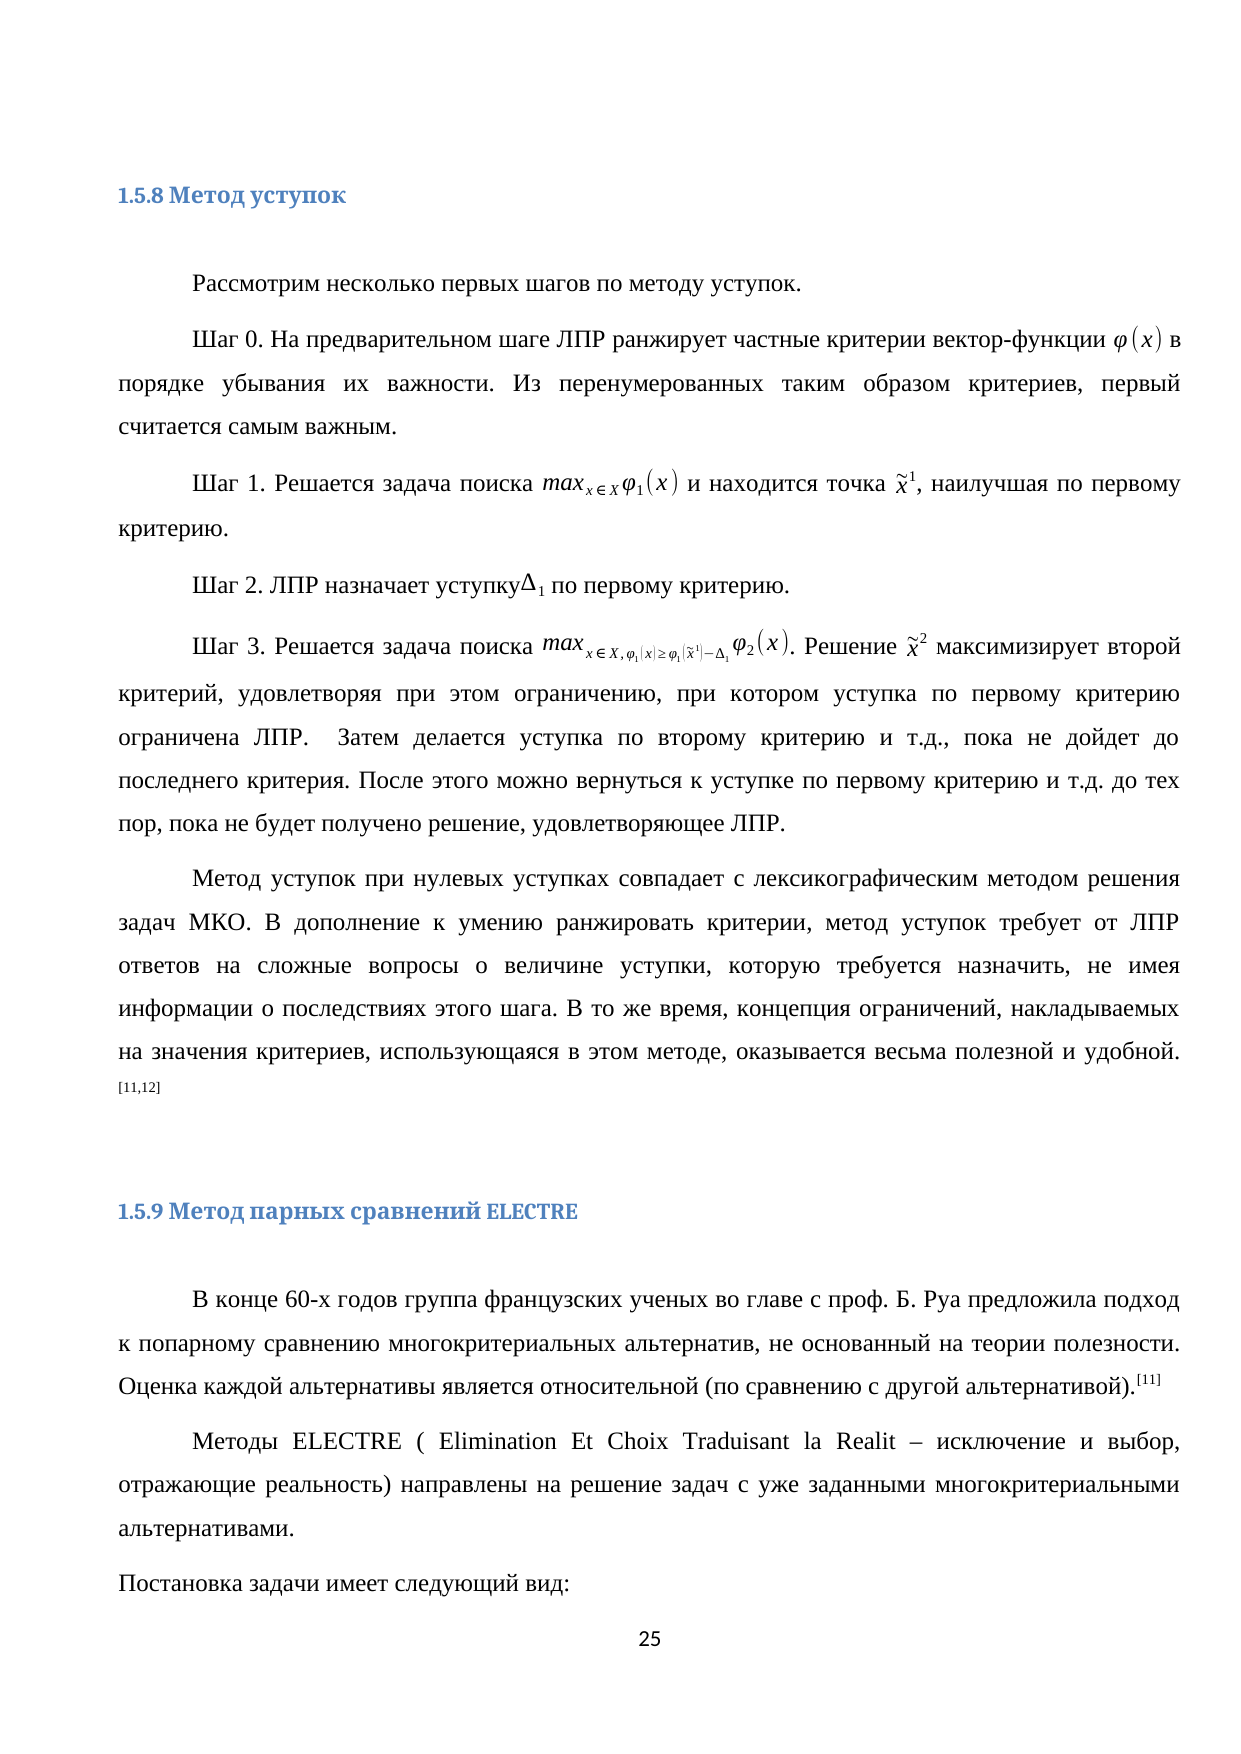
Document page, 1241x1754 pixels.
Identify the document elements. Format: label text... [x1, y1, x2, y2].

text Шаг 3. Решается задача поиска . Решение максимизирует второй критерий, удовлетворяя при этом ограничению, при котором уступка по первому критерию ограничена ЛПР. Затем делается уступка по второму критерию и т.д., пока не дойдет до последнего критерия. После этого можно вернуться к уступке по первому критерию и т.д. до тех пор, пока не будет получено решение, удовлетворяющее ЛПР. [118, 627, 1181, 837]
text Методы ELECTRE ( Elimination Et Choix Traduisant la Realit – исключение и выбор, отражающие реальность) направлены на решение задач с уже заданными многокритериальными альтернативами. [118, 1426, 1181, 1541]
text Шаг 2. ЛПР назначает уступку по первому критерию. [118, 569, 1181, 600]
text Постановка задачи имеет следующий вид: [118, 1568, 1181, 1597]
text Метод уступок при нулевых уступках совпадает с лексикографическим методом решения задач МКО. В дополнение к умению ранжировать критерии, метод уступок требует от ЛПР ответов на сложные вопросы о величине уступки, которую требуется назначить, не имея информации о последствиях этого шага. В то же время, концепция ограничений, накладываемых на значения критериев, использующаяся в этом методе, оказывается весьма полезной и удобной.[11,12] [118, 863, 1181, 1108]
text Рассмотрим несколько первых шагов по методу уступок. [118, 268, 1181, 297]
text Шаг 1. Решается задача поиска и находится точка , наилучшая по первому критерию. [118, 467, 1181, 542]
subtitle 1.5.8 Метод уступок [118, 183, 1181, 209]
text Шаг 0. На предварительном шаге ЛПР ранжирует частные критерии вектор-функции в порядке убывания их важности. Из перенумерованных таким образом критериев, первый считается самым важным. [118, 324, 1181, 440]
text В конце 60-х годов группа французских ученых во главе с проф. Б. Руа предложила подход к попарному сравнению многокритериальных альтернатив, не основанный на теории полезности. Оценка каждой альтернативы является относительной (по сравнению с другой альтернативой).[11] [118, 1284, 1181, 1399]
subtitle 1.5.9 Метод парных сравнений ELECTRE [118, 1199, 1181, 1225]
